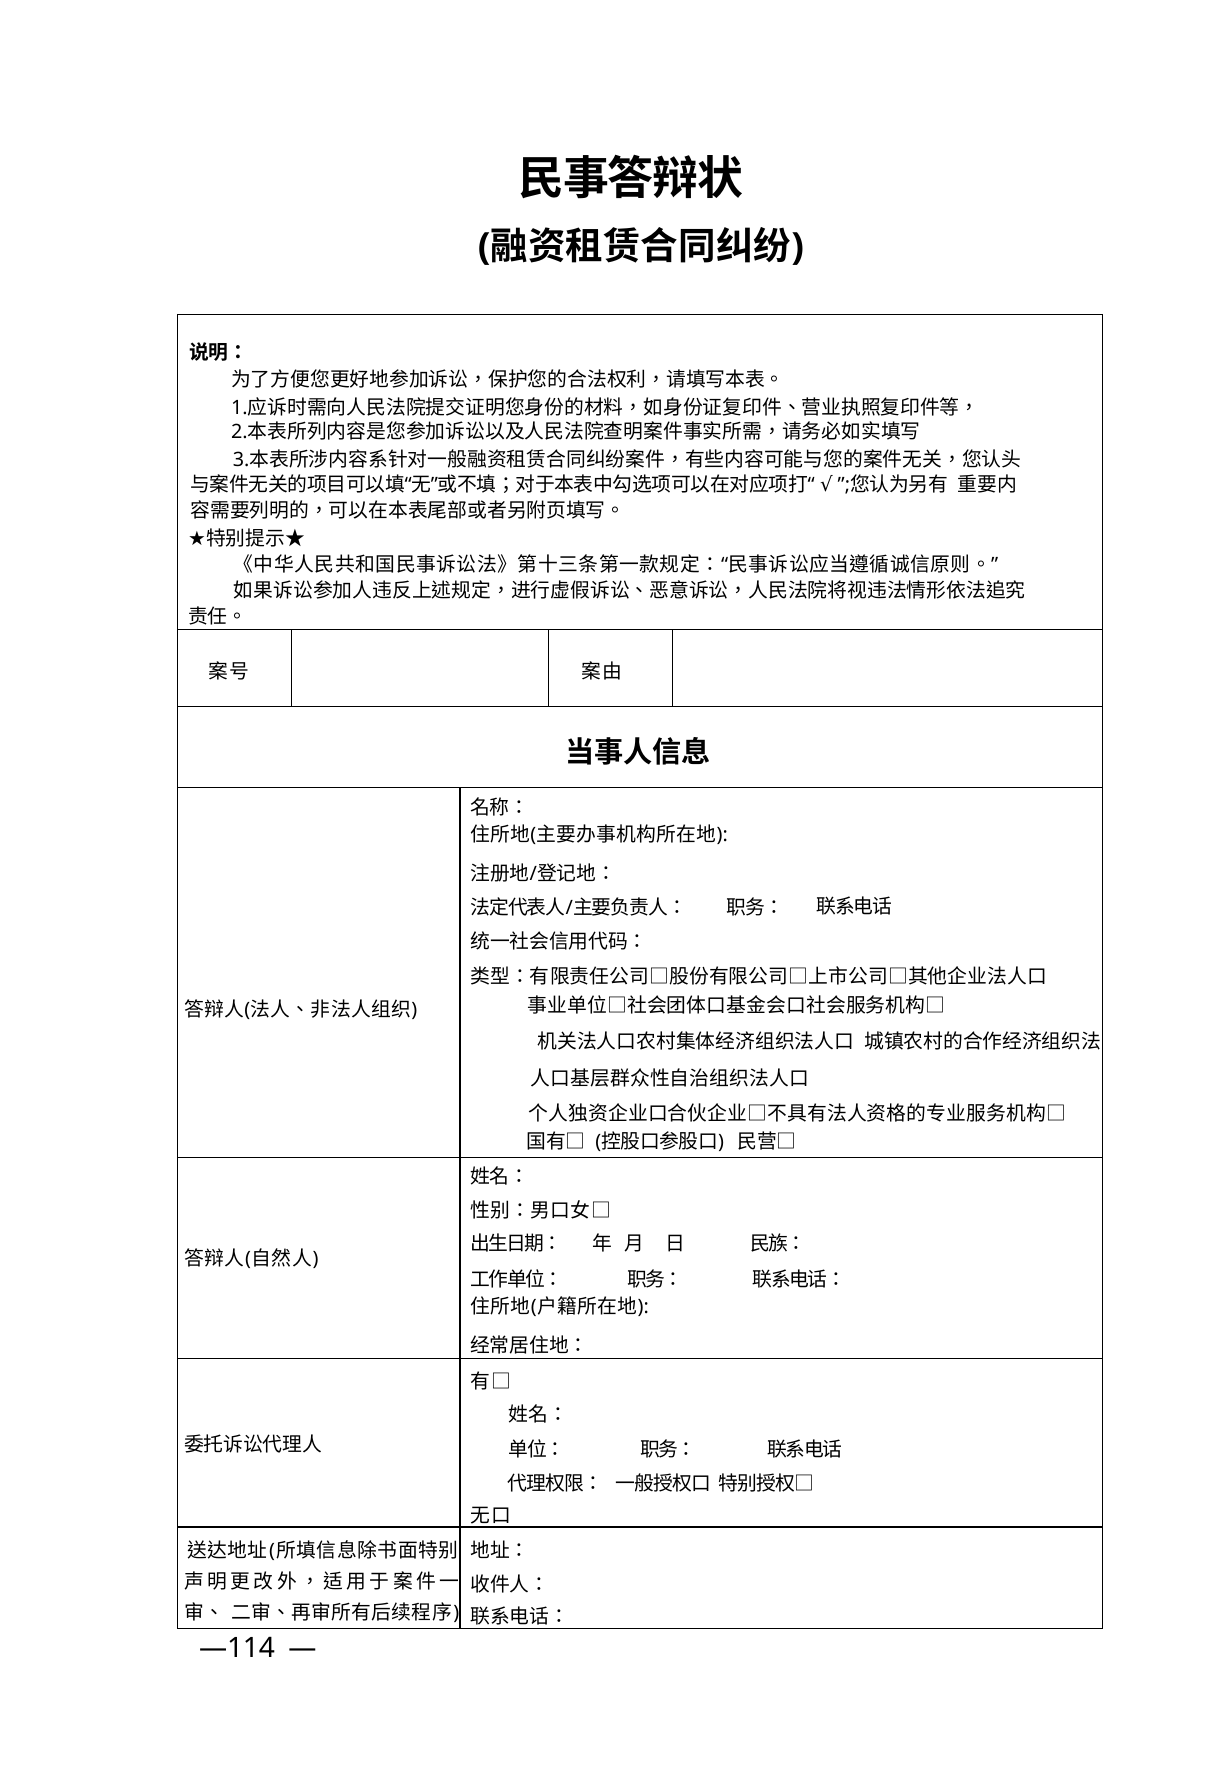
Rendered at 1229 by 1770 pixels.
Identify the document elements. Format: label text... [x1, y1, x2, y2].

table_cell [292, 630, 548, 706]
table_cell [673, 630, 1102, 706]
text 民事答辩状 [518, 149, 1104, 206]
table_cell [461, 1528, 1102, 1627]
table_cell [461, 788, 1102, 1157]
text (融资租赁合同纠纷) [478, 222, 1104, 268]
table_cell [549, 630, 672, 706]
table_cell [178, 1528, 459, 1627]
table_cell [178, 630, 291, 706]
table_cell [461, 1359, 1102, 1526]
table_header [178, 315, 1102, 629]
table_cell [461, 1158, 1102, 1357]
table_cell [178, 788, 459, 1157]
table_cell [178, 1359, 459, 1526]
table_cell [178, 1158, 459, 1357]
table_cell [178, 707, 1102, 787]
